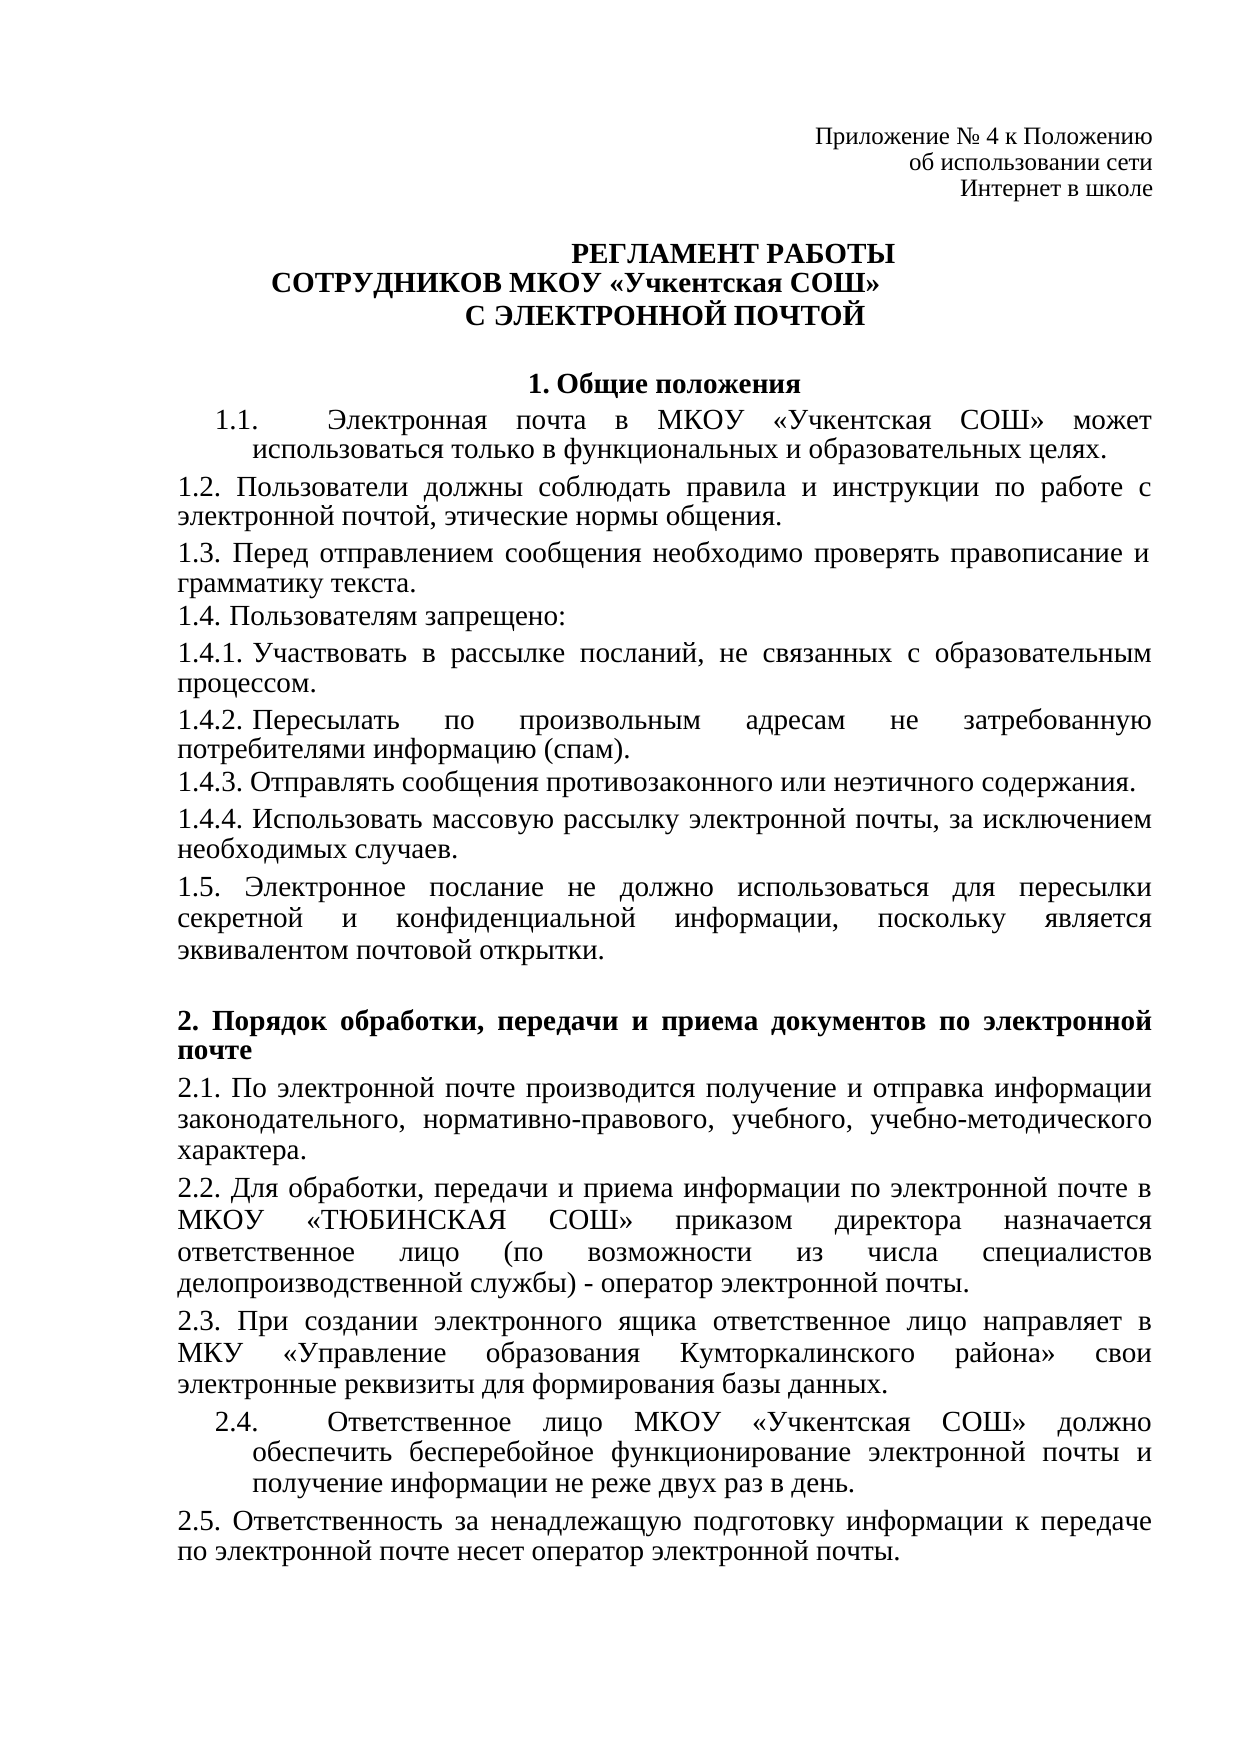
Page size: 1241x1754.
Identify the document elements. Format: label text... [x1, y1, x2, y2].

list Отправлять сообщения противозаконного или неэтичного содержания. [177, 765, 1153, 798]
list Участвовать в рассылке посланий, не связанных с образовательным процессом. [177, 639, 1153, 698]
list Ответственность за ненадлежащую подготовку информации к передаче по электронной почте несет оператор электронной почты. [177, 1506, 1153, 1566]
text 2. Порядок обработки, передачи и приема документов по электронной почте [177, 1007, 1153, 1066]
list ЭЛЕКТРОННОЙ ПОЧТОЙ [464, 299, 1153, 332]
list По электронной почте производится получение и отправка информации законодательного, нормативно-правового, учебного, учебно-методического характера. [177, 1072, 1153, 1166]
list Пересылать по произвольным адресам не затребованную потребителями информацию (спам). [177, 705, 1153, 765]
text 1.5. Электронное послание не должно использоваться для пересылки секретной и конфиденциальной информации, поскольку является эквивалентом почтовой открытки. [177, 872, 1153, 965]
list Ответственное лицо МКОУ «Учкентская СОШ» должно обеспечить бесперебойное функционирование электронной почты и получение информации не реже двух раз в день. [214, 1406, 1153, 1499]
list Использовать массовую рассылку электронной почты, за исключением необходимых случаев. [177, 805, 1153, 865]
list Общие положения [528, 366, 1153, 399]
list При создании электронного ящика ответственное лицо направляет в МКУ «Управление образования Кумторкалинского района» свои электронные реквизиты для формирования базы данных. [177, 1306, 1153, 1399]
list Пользователям запрещено: [177, 599, 1153, 632]
list Электронная почта в МКОУ «Учкентская СОШ» может использоваться только в функциональных и образовательных целях. [214, 406, 1153, 465]
text РЕГЛАМЕНТ РАБОТЫ СОТРУДНИКОВ МКОУ «Учкентская СОШ» [271, 239, 1059, 299]
list Перед отправлением сообщения необходимо проверять правописание и грамматику текста. [177, 539, 1151, 598]
text Приложение № 4 к Положению об использовании сети Интернет в школе [806, 123, 1153, 202]
list Для обработки, передачи и приема информации по электронной почте в МКОУ «ТЮБИНСКАЯ СОШ» приказом директора назначается ответственное лицо (по возможности из числа специалистов делопроизводственной службы) - оператор электронной почты. [177, 1173, 1153, 1299]
list Пользователи должны соблюдать правила и инструкции по работе с электронной почтой, этические нормы общения. [177, 472, 1153, 532]
